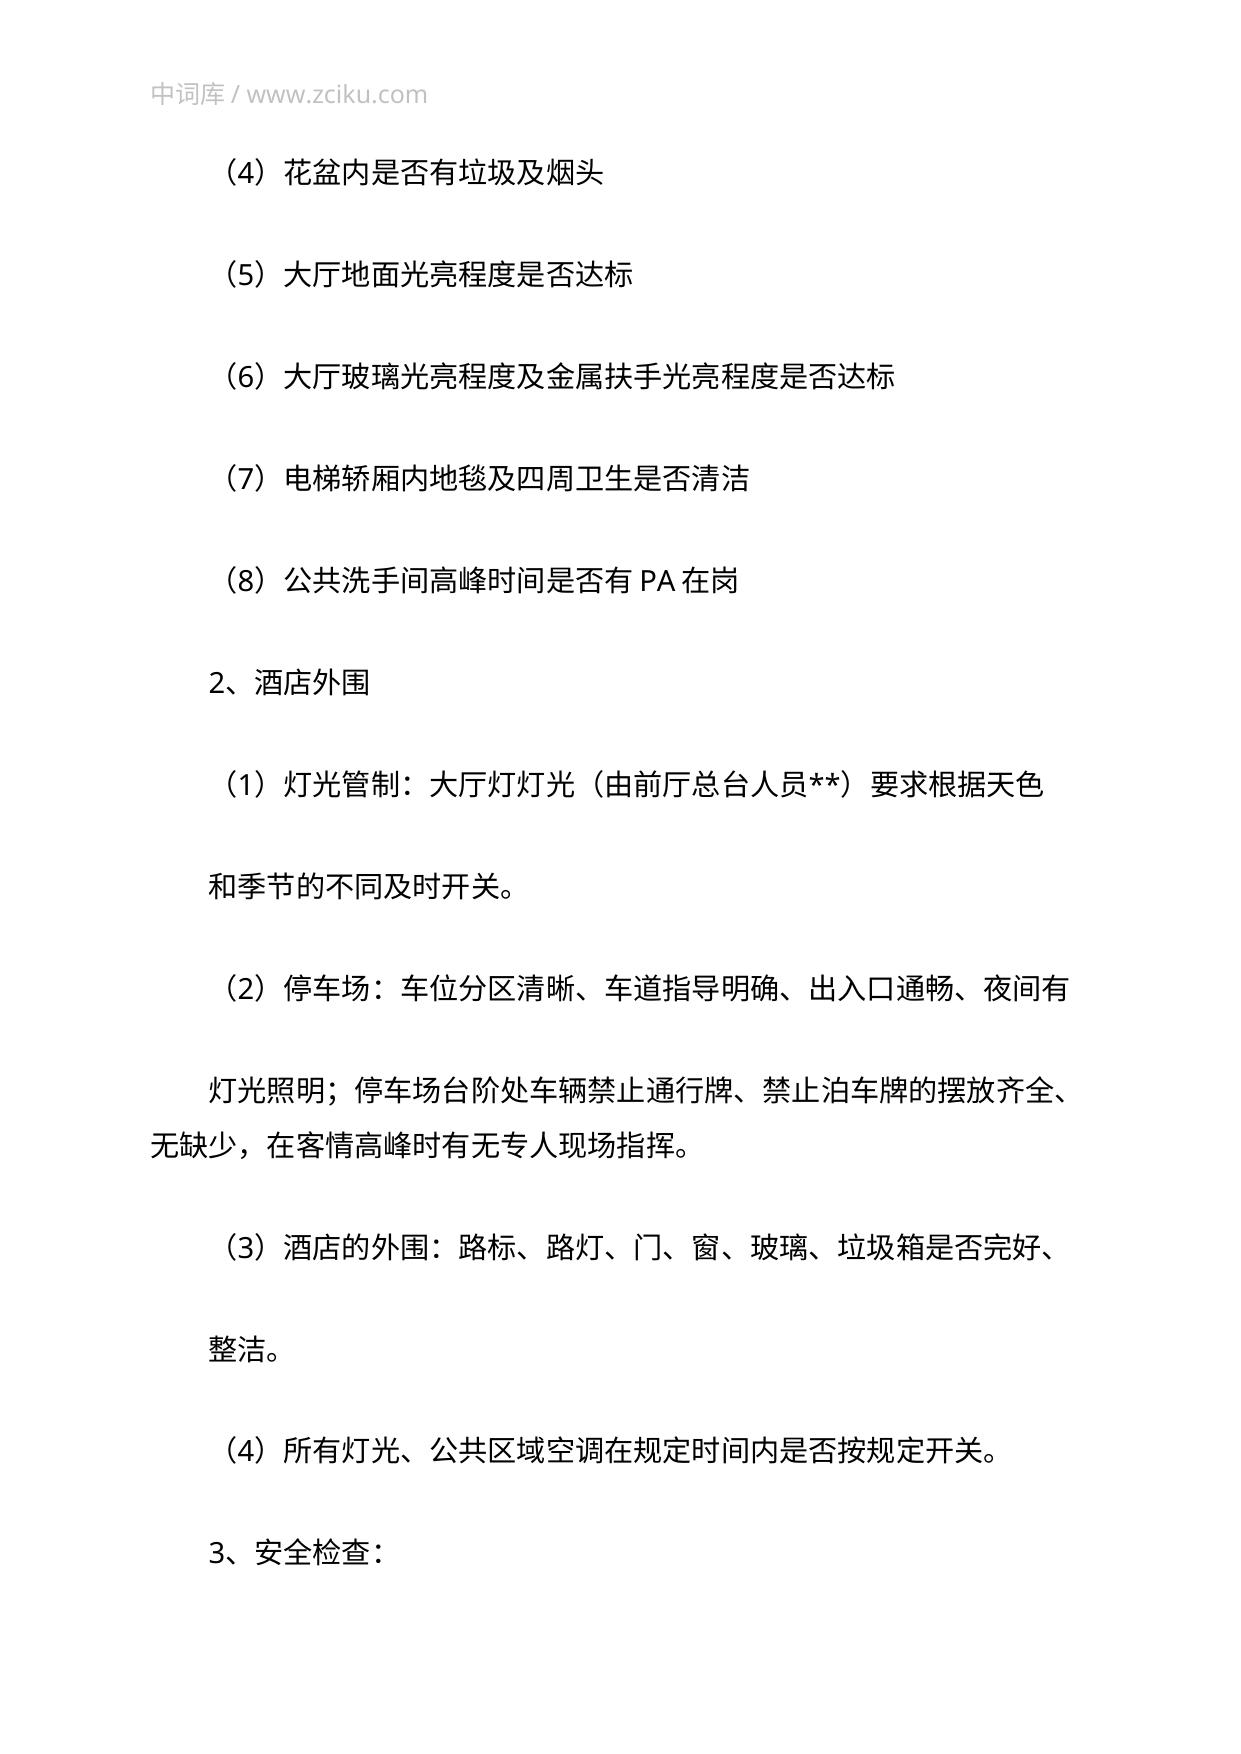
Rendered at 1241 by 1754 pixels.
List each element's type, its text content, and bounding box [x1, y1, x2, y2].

text （6）大厅玻璃光亮程度及金属扶手光亮程度是否达标 [150, 354, 1090, 396]
text （8）公共洗手间高峰时间是否有PA在岗 [150, 558, 1090, 600]
text 和季节的不同及时开关。 [150, 864, 1090, 906]
text （1）灯光管制：大厅灯灯光（由前厅总台人员**）要求根据天色 [150, 762, 1090, 804]
text 灯光照明；停车场台阶处车辆禁止通行牌、禁止泊车牌的摆放齐全、无缺少，在客情高峰时有无专人现场指挥。 [150, 1068, 1090, 1165]
text （3）酒店的外围：路标、路灯、门、窗、玻璃、垃圾箱是否完好、 [150, 1224, 1090, 1267]
text （4）花盆内是否有垃圾及烟头 [150, 150, 1090, 192]
text （4）所有灯光、公共区域空调在规定时间内是否按规定开关。 [150, 1428, 1090, 1470]
text （2）停车场：车位分区清晰、车道指导明确、出入口通畅、夜间有 [150, 966, 1090, 1008]
text （7）电梯轿厢内地毯及四周卫生是否清洁 [150, 456, 1090, 498]
text 整洁。 [150, 1326, 1090, 1368]
text 3、安全检查： [150, 1530, 1090, 1572]
text 2、酒店外围 [150, 660, 1090, 702]
text （5）大厅地面光亮程度是否达标 [150, 252, 1090, 294]
